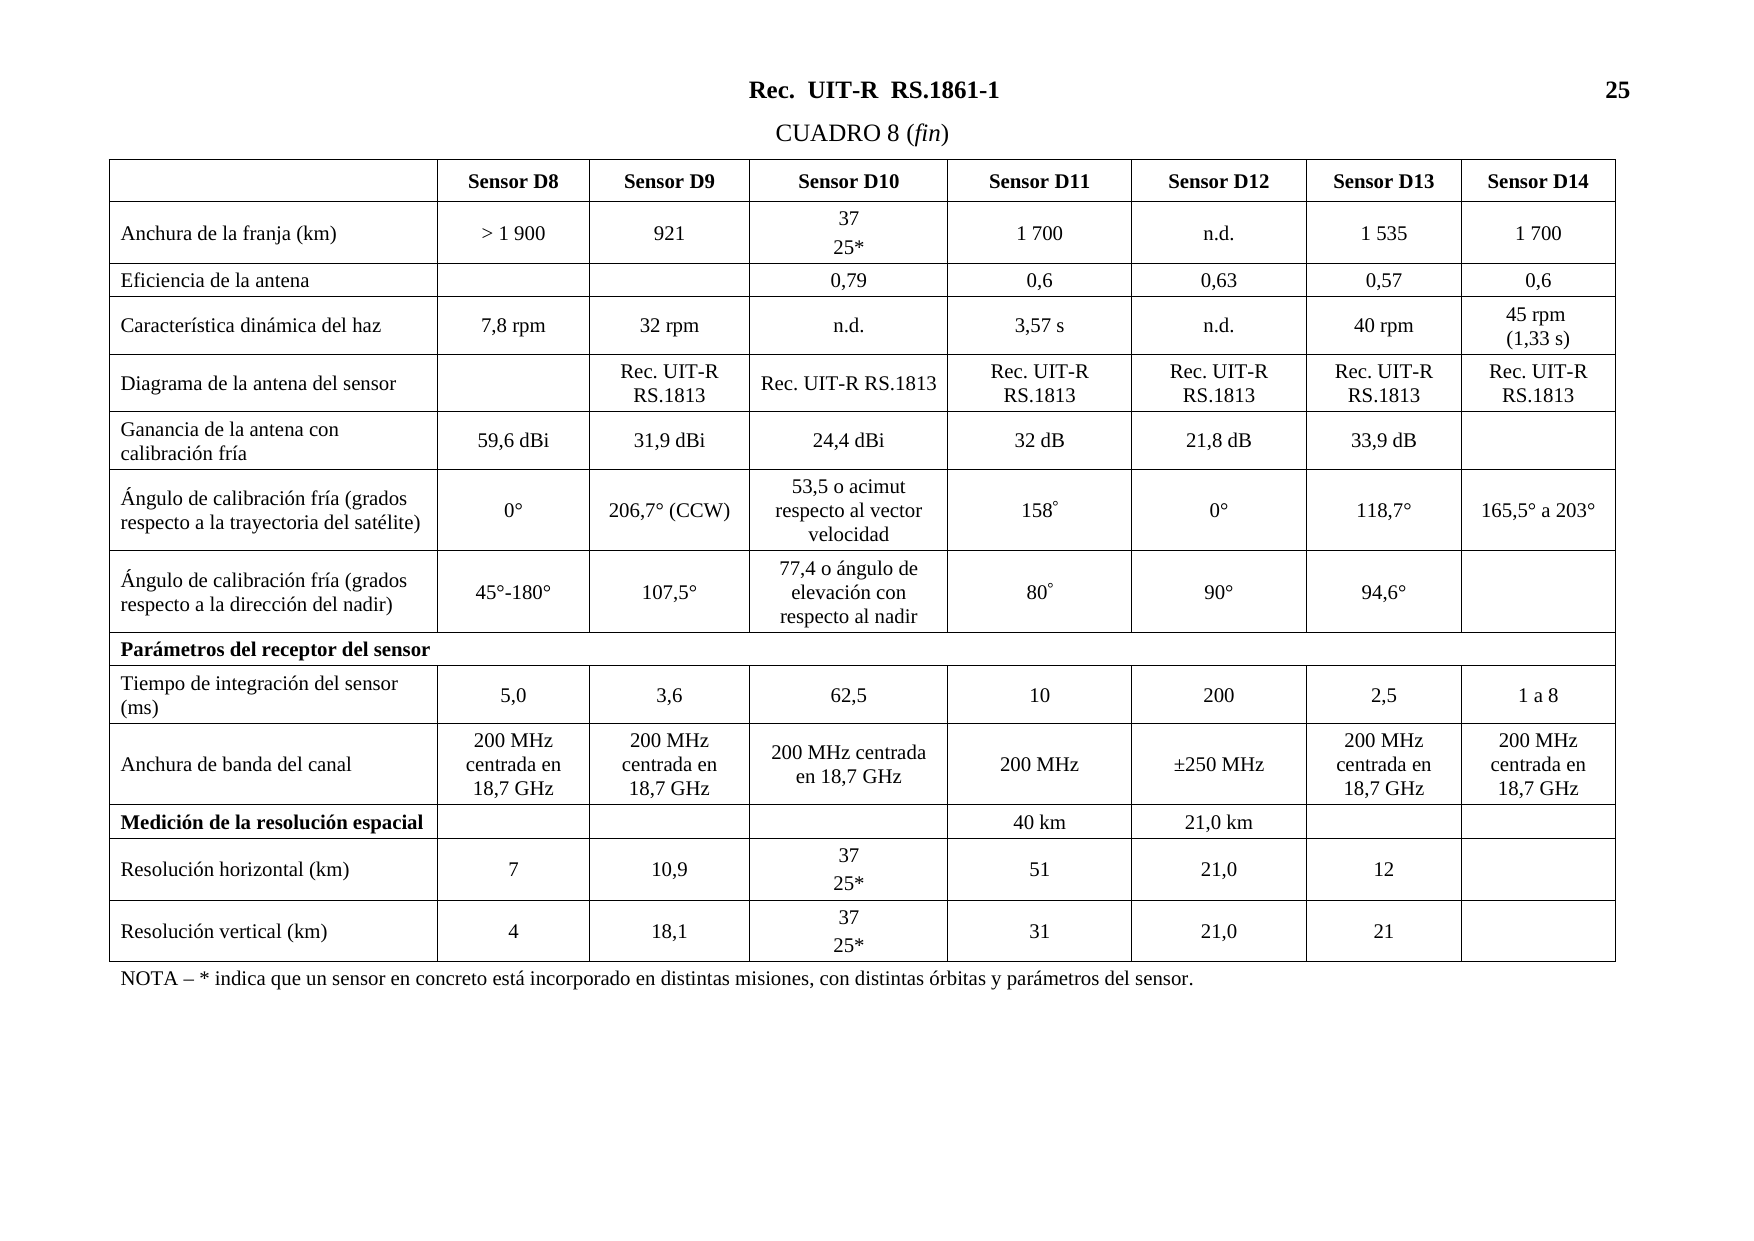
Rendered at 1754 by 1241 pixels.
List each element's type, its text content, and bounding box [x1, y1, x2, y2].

table_cell Rec. UIT-R RS.1813 [1132, 355, 1306, 411]
table_cell 5,0 [438, 666, 589, 723]
table_cell 1 700 [1462, 202, 1615, 263]
table_cell 31 [948, 901, 1131, 961]
table_cell 33,9 dB [1307, 412, 1461, 469]
table_cell 1 535 [1307, 202, 1461, 263]
table_cell > 1 900 [438, 202, 589, 263]
table_cell 21 [1307, 901, 1461, 961]
table_cell 77,4 o ángulo de elevación con respecto al nadir [750, 551, 947, 632]
table_cell 21,0 km [1132, 805, 1306, 838]
table_cell 40 rpm [1307, 297, 1461, 354]
table_cell [1462, 839, 1615, 899]
table_cell 7 [438, 839, 589, 899]
table_header Sensor D13 [1307, 160, 1461, 201]
table_cell n.d. [750, 297, 947, 354]
table_cell 0,6 [948, 264, 1131, 296]
table_cell Característica dinámica del haz [110, 297, 437, 354]
table_cell 45°-180° [438, 551, 589, 632]
table_header [110, 160, 437, 201]
table_cell [438, 264, 589, 296]
table_cell 1 a 8 [1462, 666, 1615, 723]
table_cell 40 km [948, 805, 1131, 838]
table_cell 80 [948, 551, 1131, 632]
table_cell Anchura de banda del canal [110, 724, 437, 804]
table_cell 94,6° [1307, 551, 1461, 632]
table_header Sensor D14 [1462, 160, 1615, 201]
table_cell 921 [590, 202, 749, 263]
table_cell 3,57 s [948, 297, 1131, 354]
table_cell 37 25* [750, 839, 947, 899]
table_cell [1462, 551, 1615, 632]
table_cell 200 MHz centrada en 18,7 GHz [438, 724, 589, 804]
table_cell 24,4 dBi [750, 412, 947, 469]
table_cell 3,6 [590, 666, 749, 723]
table_cell 206,7° (CCW) [590, 470, 749, 550]
table_cell 53,5 o acimut respecto al vector velocidad [750, 470, 947, 550]
table_cell 21,0 [1132, 901, 1306, 961]
table_cell 200 MHz [948, 724, 1131, 804]
table_cell [1462, 412, 1615, 469]
table_cell Rec. UIT-R RS.1813 [1307, 355, 1461, 411]
table_cell Resolución horizontal (km) [110, 839, 437, 899]
table_cell Diagrama de la antena del sensor [110, 355, 437, 411]
table_cell Anchura de la franja (km) [110, 202, 437, 263]
table_cell Ganancia de la antena con calibración fría [110, 412, 437, 469]
table_cell 18,1 [590, 901, 749, 961]
table_header Sensor D10 [750, 160, 947, 201]
table_header Sensor D11 [948, 160, 1131, 201]
table_cell Parámetros del receptor del sensor [110, 633, 1615, 665]
table_cell 21,0 [1132, 839, 1306, 899]
table_cell 0° [1132, 470, 1306, 550]
table_cell NOTA – * indica que un sensor en concreto está incorporado en distintas misiones, con distintas órbitas y parámetros del sensor. [109, 962, 1615, 994]
table_cell [1462, 805, 1615, 838]
text CUADRO 8 (fin) [118, 118, 1606, 147]
table_cell 0,79 [750, 264, 947, 296]
table_cell 165,5° a 203° [1462, 470, 1615, 550]
table_cell 45 rpm (1,33 s) [1462, 297, 1615, 354]
table_cell 51 [948, 839, 1131, 899]
table_header Sensor D12 [1132, 160, 1306, 201]
table_cell 37 25* [750, 202, 947, 263]
table_cell Resolución vertical (km) [110, 901, 437, 961]
table_cell 0,6 [1462, 264, 1615, 296]
table_cell 7,8 rpm [438, 297, 589, 354]
table_cell 0,63 [1132, 264, 1306, 296]
table_cell [590, 805, 749, 838]
table_cell 107,5° [590, 551, 749, 632]
table_cell ±250 MHz [1132, 724, 1306, 804]
table_cell Ángulo de calibración fría (grados respecto a la trayectoria del satélite) [110, 470, 437, 550]
table_cell 4 [438, 901, 589, 961]
table_cell 10 [948, 666, 1131, 723]
table_cell 12 [1307, 839, 1461, 899]
table_cell 10,9 [590, 839, 749, 899]
table_cell 31,9 dBi [590, 412, 749, 469]
table_cell 118,7° [1307, 470, 1461, 550]
table_cell Rec. UIT-R RS.1813 [590, 355, 749, 411]
table_cell [750, 805, 947, 838]
table_cell 0,57 [1307, 264, 1461, 296]
table_cell Rec. UIT-R RS.1813 [750, 355, 947, 411]
table_cell n.d. [1132, 202, 1306, 263]
table_cell Rec. UIT-R RS.1813 [1462, 355, 1615, 411]
table_header Sensor D8 [438, 160, 589, 201]
table_cell 90° [1132, 551, 1306, 632]
table_cell n.d. [1132, 297, 1306, 354]
table_cell 200 [1132, 666, 1306, 723]
table_cell 200 MHz centrada en 18,7 GHz [1307, 724, 1461, 804]
table_cell Eficiencia de la antena [110, 264, 437, 296]
table_cell Rec. UIT-R RS.1813 [948, 355, 1131, 411]
table_cell [1462, 901, 1615, 961]
table_cell 200 MHz centrada en 18,7 GHz [590, 724, 749, 804]
table_cell 1 700 [948, 202, 1131, 263]
table_cell 32 dB [948, 412, 1131, 469]
table_cell Ángulo de calibración fría (grados respecto a la dirección del nadir) [110, 551, 437, 632]
table_cell 2,5 [1307, 666, 1461, 723]
table_cell [438, 355, 589, 411]
table_header Sensor D9 [590, 160, 749, 201]
table_cell 62,5 [750, 666, 947, 723]
table_cell Tiempo de integración del sensor (ms) [110, 666, 437, 723]
table_cell 200 MHz centrada en 18,7 GHz [1462, 724, 1615, 804]
table_cell 32 rpm [590, 297, 749, 354]
table_cell [1307, 805, 1461, 838]
table_cell Medición de la resolución espacial [110, 805, 437, 838]
table_cell [438, 805, 589, 838]
table_cell 0° [438, 470, 589, 550]
table_cell 200 MHz centrada en 18,7 GHz [750, 724, 947, 804]
table_cell 158 [948, 470, 1131, 550]
table_cell 37 25* [750, 901, 947, 961]
table_cell 21,8 dB [1132, 412, 1306, 469]
table_cell 59,6 dBi [438, 412, 589, 469]
table_cell [590, 264, 749, 296]
